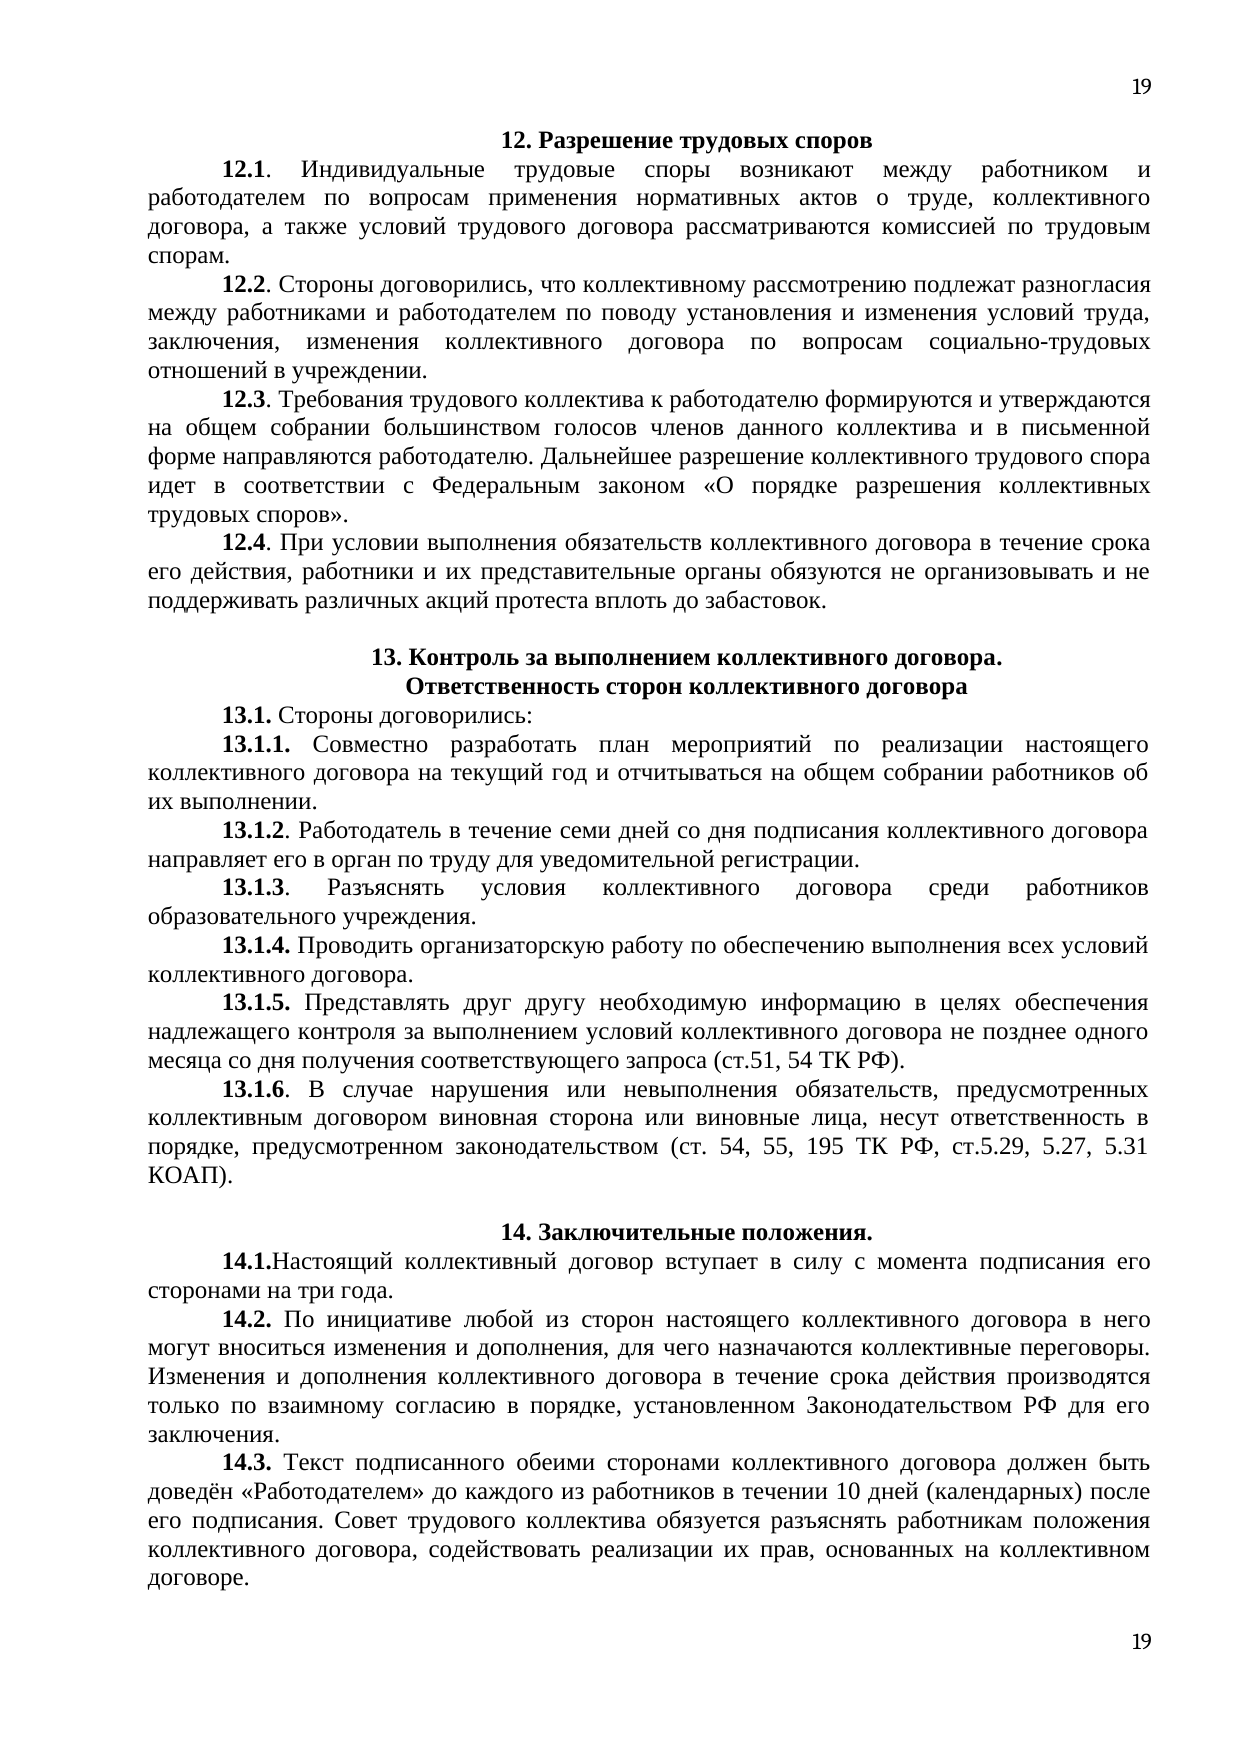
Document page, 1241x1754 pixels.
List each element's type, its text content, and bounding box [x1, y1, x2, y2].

text 12.3. Требования трудового коллектива к работодателю формируются и утверждаются на общем собрании большинством голосов членов данного коллектива и в письменной форме направляются работодателю. Дальнейшее разрешение коллективного трудового спора идет в соответствии с Федеральным законом «О порядке разрешения коллективных трудовых споров». [148, 384, 1152, 527]
text 13.1.4. Проводить организаторскую работу по обеспечению выполнения всех условий коллективного договора. [148, 930, 1149, 987]
text 12.1. Индивидуальные трудовые споры возникают между работником и работодателем по вопросам применения нормативных актов о труде, коллективного договора, а также условий трудового договора рассматриваются комиссией по трудовым спорам. [148, 154, 1152, 269]
text 13.1.2. Работодатель в течение семи дней со дня подписания коллективного договора направляет его в орган по труду для уведомительной регистрации. [148, 815, 1149, 872]
text 14.2. По инициативе любой из сторон настоящего коллективного договора в него могут вноситься изменения и дополнения, для чего назначаются коллективные переговоры. Изменения и дополнения коллективного договора в течение срока действия производятся только по взаимному согласию в порядке, установленном Законодательством РФ для его заключения. [148, 1304, 1152, 1447]
text 13.1. Стороны договорились: [148, 700, 1152, 729]
text Ответственность сторон коллективного договора [148, 671, 1152, 700]
text 12.2. Стороны договорились, что коллективному рассмотрению подлежат разногласия между работниками и работодателем по поводу установления и изменения условий труда, заключения, изменения коллективного договора по вопросам социально-трудовых отношений в учреждении. [148, 269, 1152, 384]
text 13.1.6. В случае нарушения или невыполнения обязательств, предусмотренных коллективным договором виновная сторона или виновные лица, несут ответственность в порядке, предусмотренном законодательством (ст. 54, 55, 195 ТК РФ, ст.5.29, 5.27, 5.31 КОАП). [148, 1074, 1149, 1189]
text 14.3. Текст подписанного обеими сторонами коллективного договора должен быть доведён «Работодателем» до каждого из работников в течении 10 дней (календарных) после его подписания. Совет трудового коллектива обязуется разъяснять работникам положения коллективного договора, содействовать реализации их прав, основанных на коллективном договоре. [148, 1447, 1152, 1591]
text 13. Контроль за выполнением коллективного договора. [148, 642, 1152, 671]
text 14. Заключительные положения. [148, 1217, 1152, 1246]
text 12. Разрешение трудовых споров [148, 125, 1152, 154]
text 13.1.5. Представлять друг другу необходимую информацию в целях обеспечения надлежащего контроля за выполнением условий коллективного договора не позднее одного месяца со дня получения соответствующего запроса (ст.51, 54 ТК РФ). [148, 987, 1149, 1074]
text 13.1.3. Разъяснять условия коллективного договора среди работников образовательного учреждения. [148, 872, 1149, 930]
text 12.4. При условии выполнения обязательств коллективного договора в течение срока его действия, работники и их представительные органы обязуются не организовывать и не поддерживать различных акций протеста вплоть до забастовок. [148, 527, 1152, 614]
text 14.1.Настоящий коллективный договор вступает в силу с момента подписания его сторонами на три года. [148, 1246, 1152, 1304]
text 13.1.1. Совместно разработать план мероприятий по реализации настоящего коллективного договора на текущий год и отчитываться на общем собрании работников об их выполнении. [148, 729, 1149, 815]
